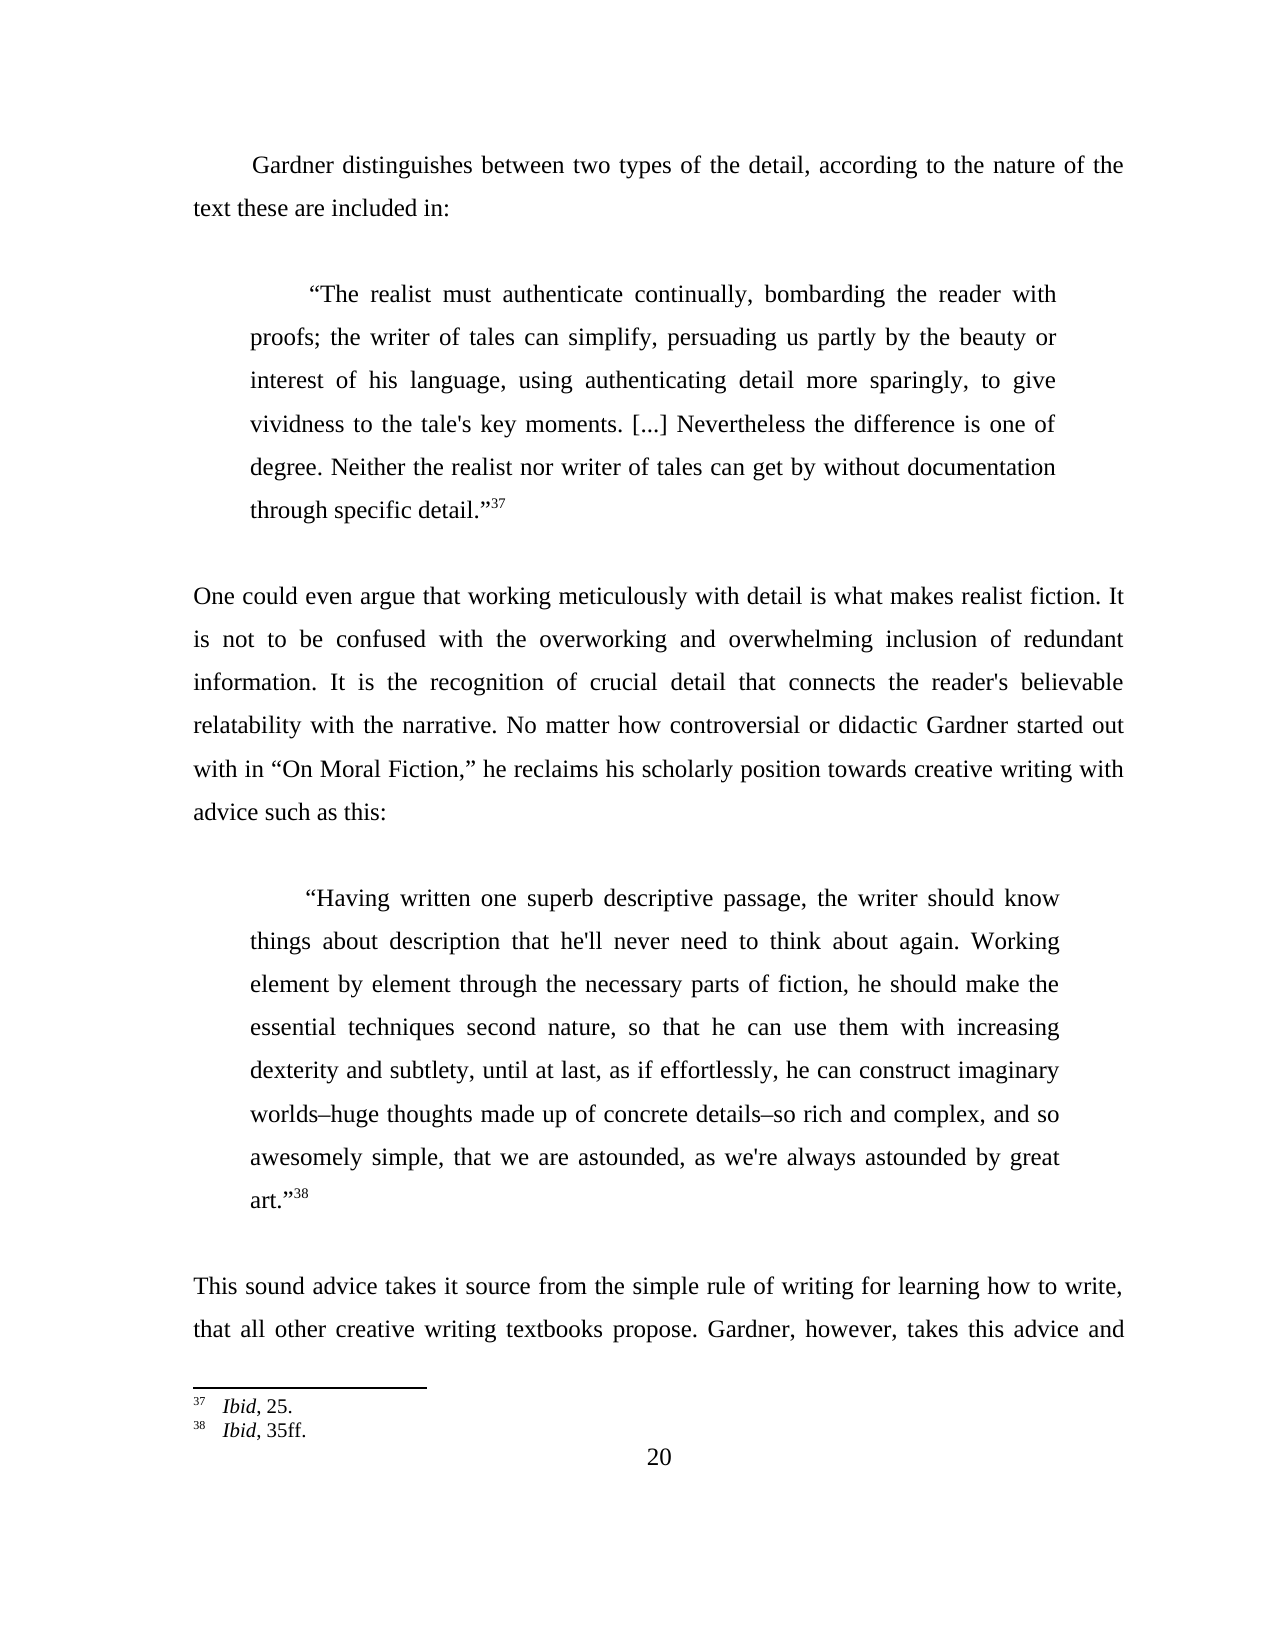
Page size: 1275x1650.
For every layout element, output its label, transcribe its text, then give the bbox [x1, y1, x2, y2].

text “Having written one superb descriptive passage, the writer should know things about description that he'll never need to think about again. Working element by element through the necessary parts of fiction, he should make the essential techniques second nature, so that he can use them with increasing dexterity and subtlety, until at last, as if effortlessly, he can construct imaginary worlds–huge thoughts made up of concrete details–so rich and complex, and so awesomely simple, that we are astounded, as we're always astounded by great art.” [250, 883, 1061, 1214]
text “The realist must authenticate continually, bombarding the reader with proofs; the writer of tales can simplify, persuading us partly by the beauty or interest of his language, using authenticating detail more sparingly, to give vividness to the tale's key moments. [...] Nevertheless the difference is one of degree. Neither the realist nor writer of tales can get by without documentation through specific detail.” [250, 279, 1057, 524]
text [193, 1271, 1125, 1343]
text Gardner distinguishes between two types of the detail, according to the nature of the text these are included in: [193, 150, 1125, 222]
text One could even argue that working meticulously with detail is what makes realist fiction. It is not to be confused with the overworking and overwhelming inclusion of redundant information. It is the recognition of crucial detail that connects the reader's believable relatability with the narrative. No matter how controversial or didactic Gardner started out with in “On Moral Fiction,” he reclaims his scholarly position towards creative writing with advice such as this: [193, 581, 1125, 826]
